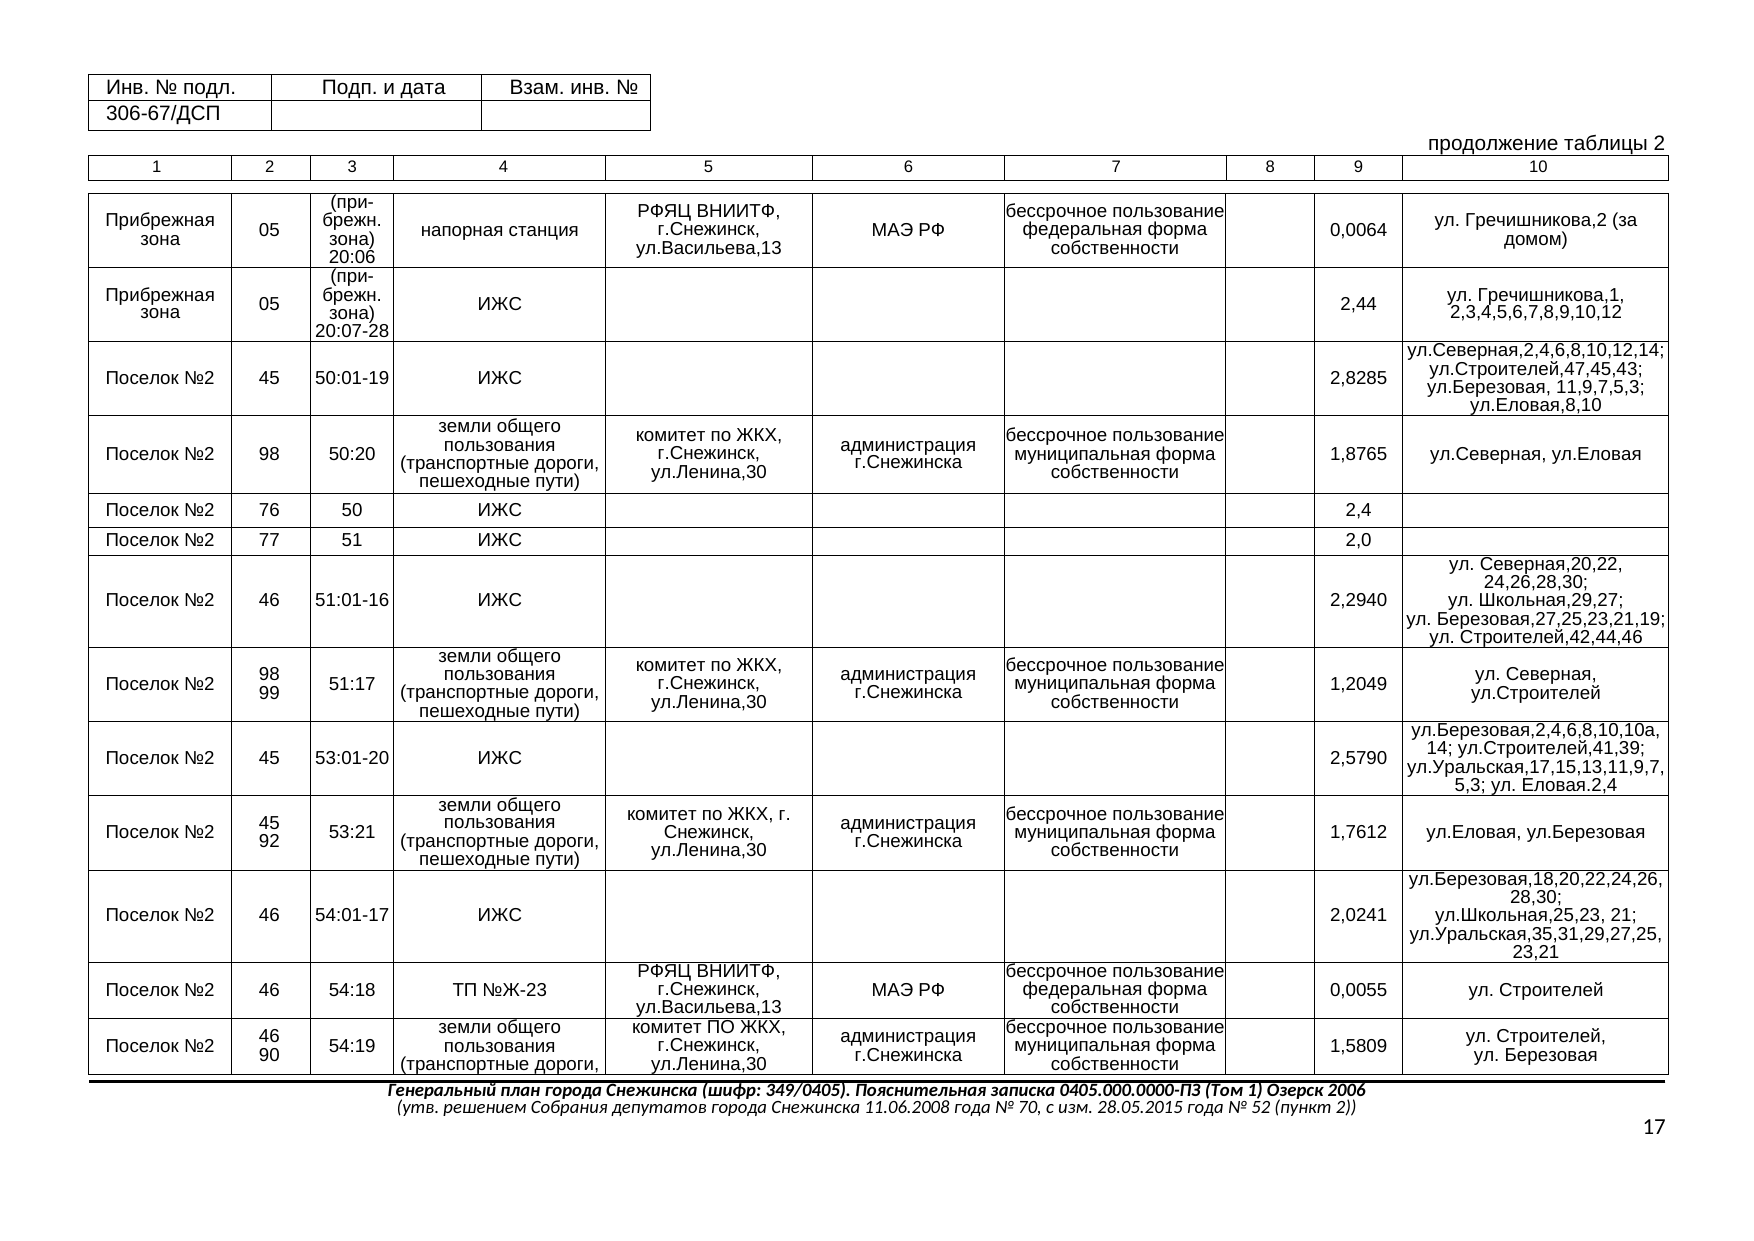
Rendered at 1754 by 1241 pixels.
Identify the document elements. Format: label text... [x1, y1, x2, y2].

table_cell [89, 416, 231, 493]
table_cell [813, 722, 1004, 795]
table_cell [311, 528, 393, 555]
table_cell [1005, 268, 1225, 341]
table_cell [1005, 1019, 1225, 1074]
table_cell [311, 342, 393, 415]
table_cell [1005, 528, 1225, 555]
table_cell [1005, 194, 1225, 267]
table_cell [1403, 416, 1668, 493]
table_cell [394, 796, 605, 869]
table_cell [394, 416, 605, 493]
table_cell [606, 194, 812, 267]
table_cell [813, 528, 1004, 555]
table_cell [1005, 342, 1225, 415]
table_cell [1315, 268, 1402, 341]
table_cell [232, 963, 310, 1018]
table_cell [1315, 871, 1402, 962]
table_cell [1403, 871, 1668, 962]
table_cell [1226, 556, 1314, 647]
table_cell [1403, 194, 1668, 267]
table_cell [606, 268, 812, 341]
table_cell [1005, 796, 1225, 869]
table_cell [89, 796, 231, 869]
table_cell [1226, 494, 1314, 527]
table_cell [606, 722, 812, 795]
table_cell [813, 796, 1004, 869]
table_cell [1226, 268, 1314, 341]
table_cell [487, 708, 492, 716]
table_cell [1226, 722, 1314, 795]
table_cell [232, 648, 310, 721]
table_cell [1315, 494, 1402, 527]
table_cell МАЭ РФ [813, 194, 1004, 267]
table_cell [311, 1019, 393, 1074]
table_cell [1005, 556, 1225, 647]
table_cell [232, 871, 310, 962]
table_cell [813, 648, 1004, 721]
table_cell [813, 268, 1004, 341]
table_cell 0,0064 [1315, 194, 1402, 267]
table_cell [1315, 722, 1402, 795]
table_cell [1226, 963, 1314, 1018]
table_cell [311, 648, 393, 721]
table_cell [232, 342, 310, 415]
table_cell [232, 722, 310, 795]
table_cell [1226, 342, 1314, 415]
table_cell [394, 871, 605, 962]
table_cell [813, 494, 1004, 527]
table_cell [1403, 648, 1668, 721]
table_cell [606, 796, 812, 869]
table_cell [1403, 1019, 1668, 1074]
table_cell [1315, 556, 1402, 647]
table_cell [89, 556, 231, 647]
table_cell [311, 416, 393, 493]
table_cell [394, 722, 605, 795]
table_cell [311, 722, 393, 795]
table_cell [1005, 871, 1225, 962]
table_cell 05 [232, 194, 310, 267]
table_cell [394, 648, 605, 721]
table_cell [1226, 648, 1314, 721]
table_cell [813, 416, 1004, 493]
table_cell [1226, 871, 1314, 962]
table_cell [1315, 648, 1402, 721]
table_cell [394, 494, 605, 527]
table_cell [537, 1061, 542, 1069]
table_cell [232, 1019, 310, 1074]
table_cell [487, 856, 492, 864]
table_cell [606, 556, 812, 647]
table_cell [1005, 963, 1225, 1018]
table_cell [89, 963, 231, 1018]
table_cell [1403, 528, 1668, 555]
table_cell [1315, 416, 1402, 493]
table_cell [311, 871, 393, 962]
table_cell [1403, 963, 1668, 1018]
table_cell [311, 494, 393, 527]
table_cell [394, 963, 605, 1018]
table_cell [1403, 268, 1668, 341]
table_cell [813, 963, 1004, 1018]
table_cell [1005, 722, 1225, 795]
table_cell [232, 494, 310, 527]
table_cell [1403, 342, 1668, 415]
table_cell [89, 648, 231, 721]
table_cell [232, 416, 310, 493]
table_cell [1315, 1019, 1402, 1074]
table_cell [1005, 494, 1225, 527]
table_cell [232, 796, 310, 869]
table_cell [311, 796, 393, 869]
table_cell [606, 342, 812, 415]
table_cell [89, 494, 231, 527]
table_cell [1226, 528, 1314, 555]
table_cell [1226, 194, 1314, 267]
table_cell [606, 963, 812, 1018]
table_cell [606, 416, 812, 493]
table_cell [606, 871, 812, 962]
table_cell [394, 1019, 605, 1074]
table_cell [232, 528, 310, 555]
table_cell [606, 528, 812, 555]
table_cell (при- брежн. зона) 20:06 [311, 194, 393, 267]
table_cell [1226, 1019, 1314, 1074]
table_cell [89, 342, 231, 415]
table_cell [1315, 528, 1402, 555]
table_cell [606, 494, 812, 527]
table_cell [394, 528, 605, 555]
table_cell напорная станция [394, 194, 605, 267]
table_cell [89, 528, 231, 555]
table_cell Прибрежная зона [89, 268, 231, 341]
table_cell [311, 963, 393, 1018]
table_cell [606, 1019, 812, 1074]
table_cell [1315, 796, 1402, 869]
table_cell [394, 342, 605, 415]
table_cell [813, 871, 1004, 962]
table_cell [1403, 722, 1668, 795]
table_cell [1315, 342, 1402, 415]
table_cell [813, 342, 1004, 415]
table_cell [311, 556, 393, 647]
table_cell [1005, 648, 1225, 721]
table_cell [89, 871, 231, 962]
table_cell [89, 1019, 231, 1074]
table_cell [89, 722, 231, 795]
table_cell Прибрежная зона [89, 194, 231, 267]
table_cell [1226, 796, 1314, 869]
table_cell 05 [232, 268, 310, 341]
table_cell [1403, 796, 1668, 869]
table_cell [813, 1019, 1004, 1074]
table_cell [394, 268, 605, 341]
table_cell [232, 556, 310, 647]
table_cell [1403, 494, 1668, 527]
table_cell (при- брежн. зона) 20:07-28 [311, 268, 393, 341]
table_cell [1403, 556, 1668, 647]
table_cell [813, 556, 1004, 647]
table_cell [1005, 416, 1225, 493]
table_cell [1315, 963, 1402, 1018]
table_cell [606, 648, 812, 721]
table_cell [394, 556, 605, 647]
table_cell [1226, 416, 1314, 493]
